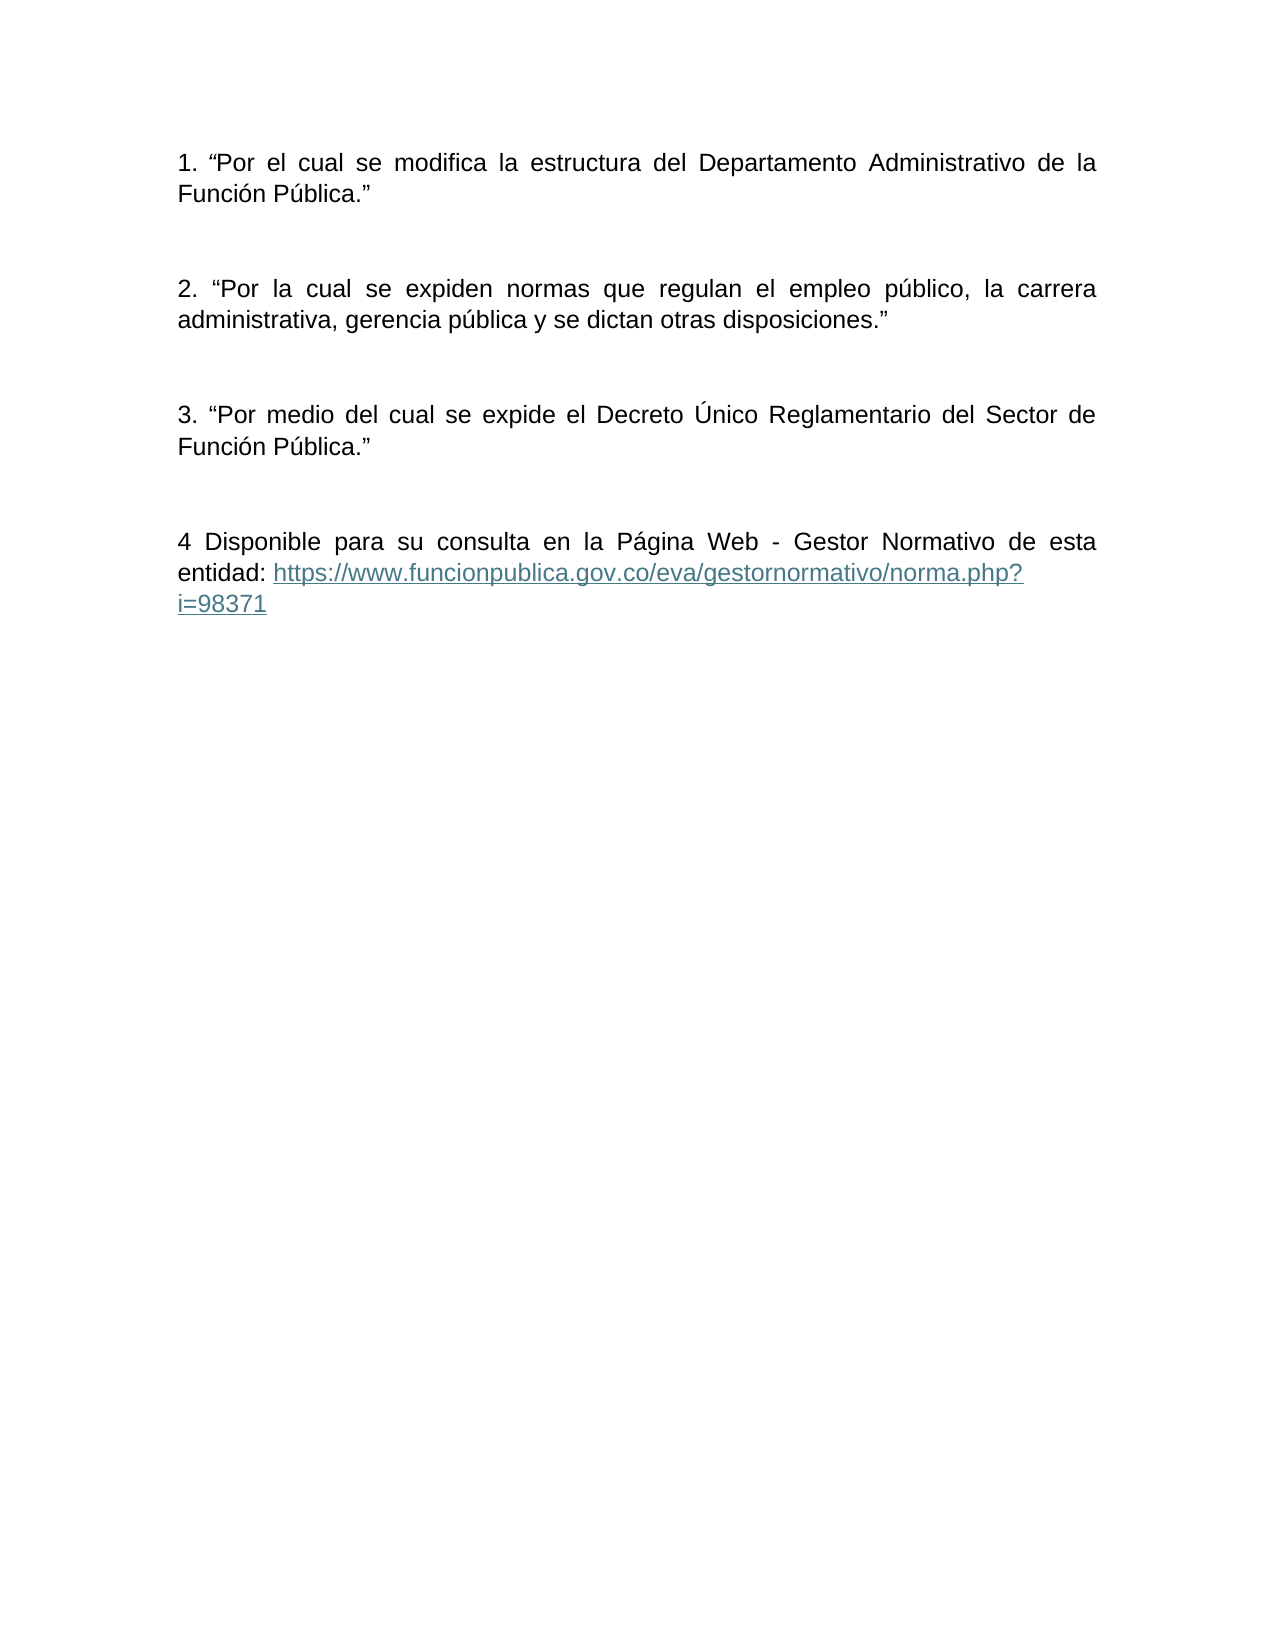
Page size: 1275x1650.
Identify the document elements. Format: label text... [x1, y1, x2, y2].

text 1. “Por el cual se modifica la estructura del Departamento Administrativo de la Función Pública.” [177, 148, 1098, 207]
text 2. “Por la cual se expiden normas que regulan el empleo público, la carrera administrativa, gerencia pública y se dictan otras disposiciones.” [177, 274, 1098, 334]
text 4 Disponible para su consulta en la Página Web - Gestor Normativo de esta entidad: https://www.funcionpublica.gov.co/eva/gestornormativo/norma.php?i=98371 [177, 527, 1098, 618]
text 3. “Por medio del cual se expide el Decreto Único Reglamentario del Sector de Función Pública.” [177, 401, 1098, 460]
